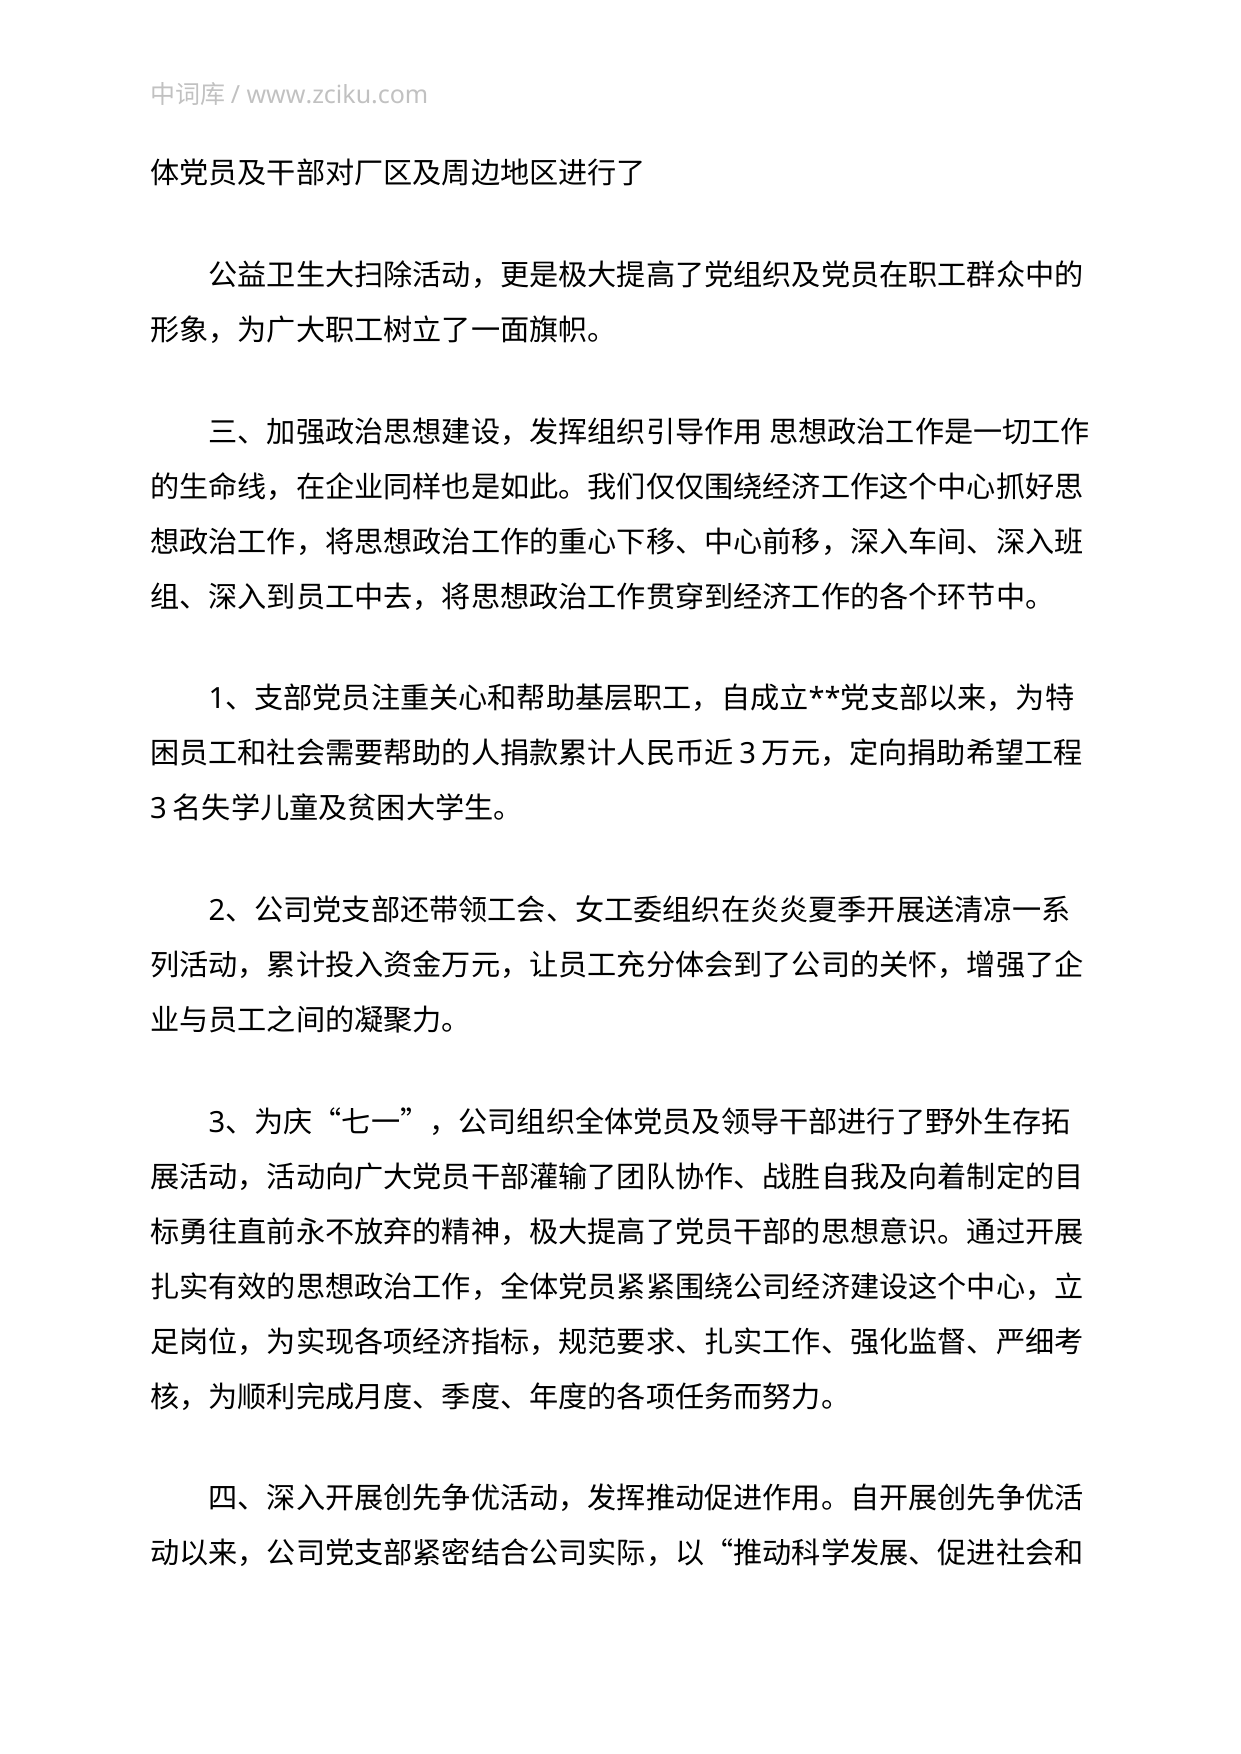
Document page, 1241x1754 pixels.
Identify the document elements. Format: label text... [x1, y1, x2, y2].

text 2、公司党支部还带领工会、女工委组织在炎炎夏季开展送清凉一系列活动，累计投入资金万元，让员工充分体会到了公司的关怀，增强了企业与员工之间的凝聚力。 [150, 887, 1090, 1039]
text 三、加强政治思想建设，发挥组织引导作用 思想政治工作是一切工作的生命线，在企业同样也是如此。我们仅仅围绕经济工作这个中心抓好思想政治工作，将思想政治工作的重心下移、中心前移，深入车间、深入班组、深入到员工中去，将思想政治工作贯穿到经济工作的各个环节中。 [150, 408, 1090, 615]
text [150, 150, 1090, 192]
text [150, 1475, 1090, 1572]
text 公益卫生大扫除活动，更是极大提高了党组织及党员在职工群众中的形象，为广大职工树立了一面旗帜。 [150, 252, 1090, 349]
text 3、为庆“七一”，公司组织全体党员及领导干部进行了野外生存拓展活动，活动向广大党员干部灌输了团队协作、战胜自我及向着制定的目标勇往直前永不放弃的精神，极大提高了党员干部的思想意识。通过开展扎实有效的思想政治工作，全体党员紧紧围绕公司经济建设这个中心，立足岗位，为实现各项经济指标，规范要求、扎实工作、强化监督、严细考核，为顺利完成月度、季度、年度的各项任务而努力。 [150, 1098, 1090, 1415]
text 1、支部党员注重关心和帮助基层职工，自成立**党支部以来，为特困员工和社会需要帮助的人捐款累计人民币近3万元，定向捐助希望工程3名失学儿童及贫困大学生。 [150, 675, 1090, 827]
